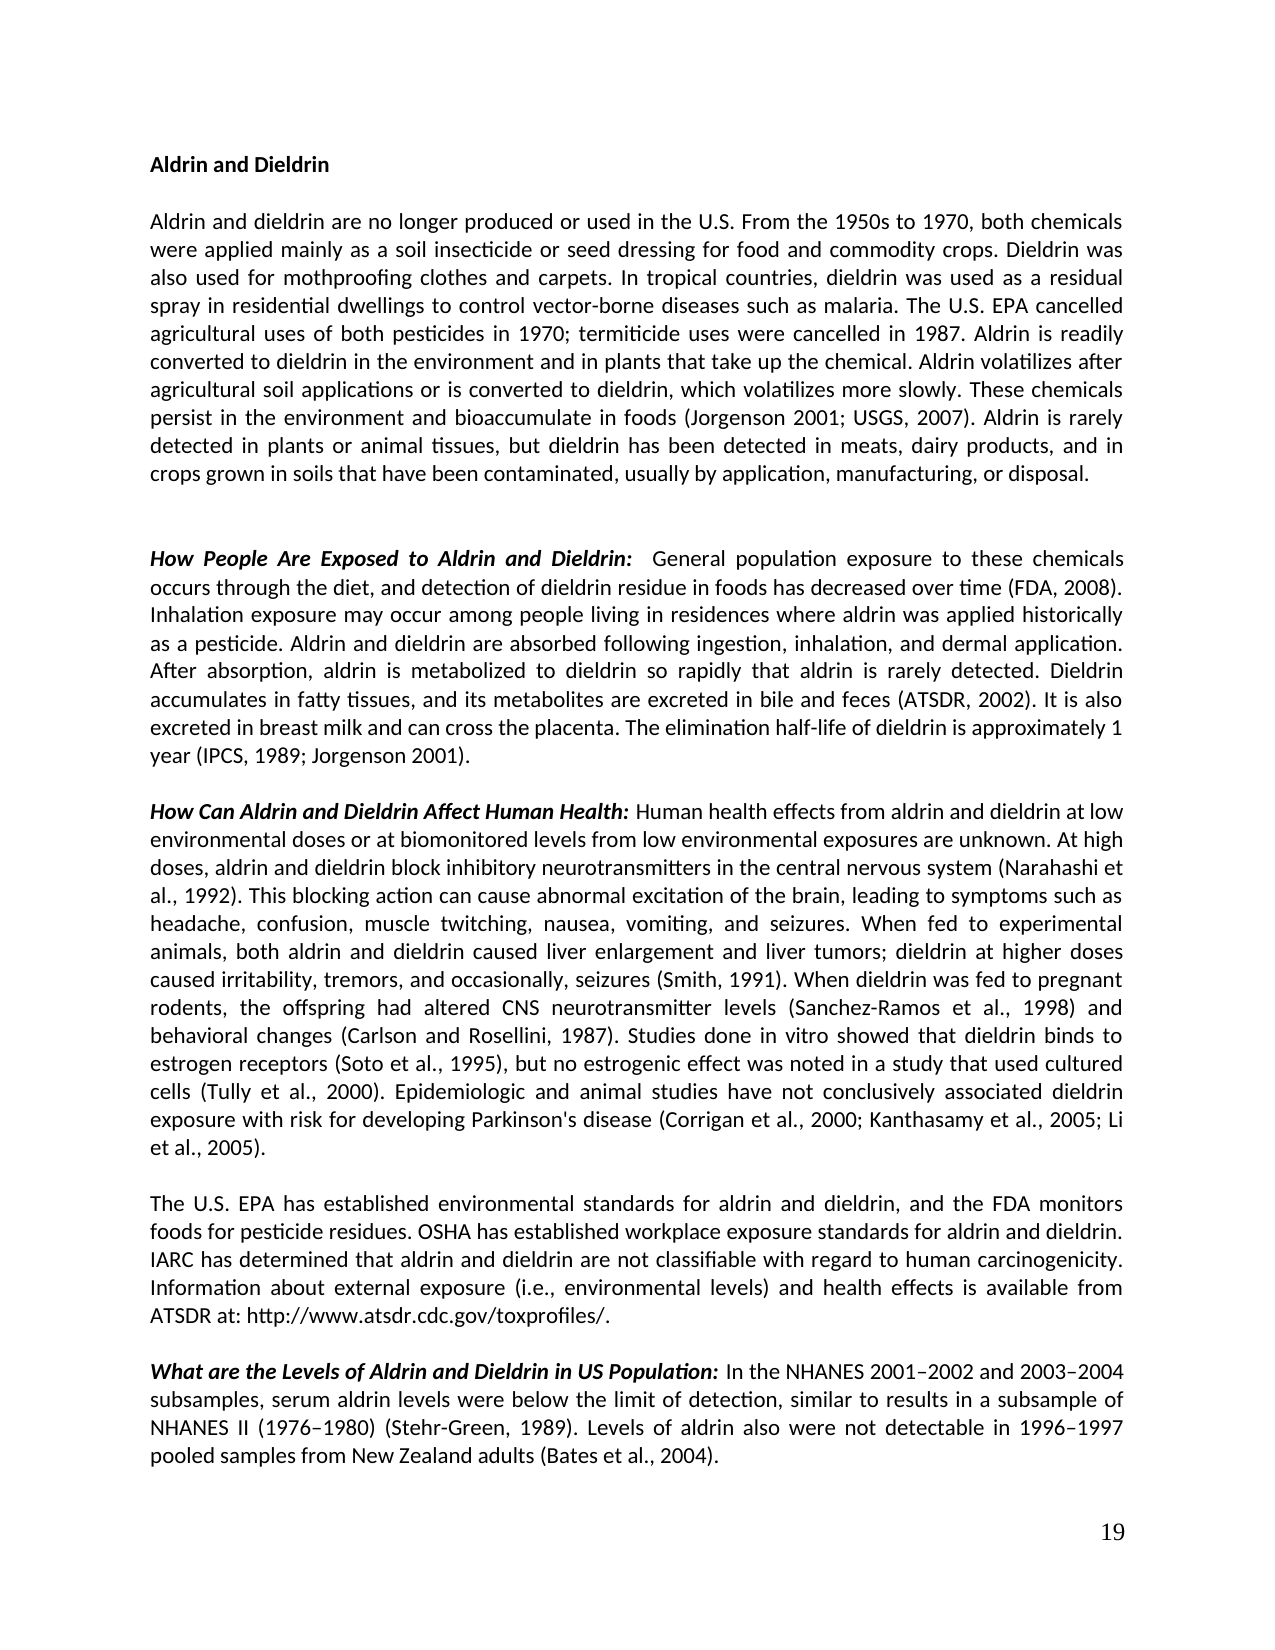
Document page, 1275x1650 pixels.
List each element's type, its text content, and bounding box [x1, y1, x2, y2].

text How People Are Exposed to Aldrin and Dieldrin: General population exposure to these chemicals occurs through the diet, and detection of dieldrin residue in foods has decreased over time (FDA, 2008). Inhalation exposure may occur among people living in residences where aldrin was applied historically as a pesticide. Aldrin and dieldrin are absorbed following ingestion, inhalation, and dermal application. After absorption, aldrin is metabolized to dieldrin so rapidly that aldrin is rarely detected. Dieldrin accumulates in fatty tissues, and its metabolites are excreted in bile and feces (ATSDR, 2002). It is also excreted in breast milk and can cross the placenta. The elimination half-life of dieldrin is approximately 1 year (IPCS, 1989; Jorgenson 2001). [150, 544, 1125, 769]
text What are the Levels of Aldrin and Dieldrin in US Population: In the NHANES 2001–2002 and 2003–2004 subsamples, serum aldrin levels were below the limit of detection, similar to results in a subsample of NHANES II (1976–1980) (Stehr-Green, 1989). Levels of aldrin also were not detectable in 1996–1997 pooled samples from New Zealand adults (Bates et al., 2004). [150, 1357, 1125, 1469]
text The U.S. EPA has established environmental standards for aldrin and dieldrin, and the FDA monitors foods for pesticide residues. OSHA has established workplace exposure standards for aldrin and dieldrin. IARC has determined that aldrin and dieldrin are not classifiable with regard to human carcinogenicity. Information about external exposure (i.e., environmental levels) and health effects is available from ATSDR at: http://www.atsdr.cdc.gov/toxprofiles/. [150, 1189, 1125, 1329]
text Aldrin and Dieldrin [150, 150, 1125, 178]
text How Can Aldrin and Dieldrin Affect Human Health: Human health effects from aldrin and dieldrin at low environmental doses or at biomonitored levels from low environmental exposures are unknown. At high doses, aldrin and dieldrin block inhibitory neurotransmitters in the central nervous system (Narahashi et al., 1992). This blocking action can cause abnormal excitation of the brain, leading to symptoms such as headache, confusion, muscle twitching, nausea, vomiting, and seizures. When fed to experimental animals, both aldrin and dieldrin caused liver enlargement and liver tumors; dieldrin at higher doses caused irritability, tremors, and occasionally, seizures (Smith, 1991). When dieldrin was fed to pregnant rodents, the offspring had altered CNS neurotransmitter levels (Sanchez-Ramos et al., 1998) and behavioral changes (Carlson and Rosellini, 1987). Studies done in vitro showed that dieldrin binds to estrogen receptors (Soto et al., 1995), but no estrogenic effect was noted in a study that used cultured cells (Tully et al., 2000). Epidemiologic and animal studies have not conclusively associated dieldrin exposure with risk for developing Parkinson's disease (Corrigan et al., 2000; Kanthasamy et al., 2005; Li et al., 2005). [150, 797, 1125, 1161]
text Aldrin and dieldrin are no longer produced or used in the U.S. From the 1950s to 1970, both chemicals were applied mainly as a soil insecticide or seed dressing for food and commodity crops. Dieldrin was also used for mothproofing clothes and carpets. In tropical countries, dieldrin was used as a residual spray in residential dwellings to control vector-borne diseases such as malaria. The U.S. EPA cancelled agricultural uses of both pesticides in 1970; termiticide uses were cancelled in 1987. Aldrin is readily converted to dieldrin in the environment and in plants that take up the chemical. Aldrin volatilizes after agricultural soil applications or is converted to dieldrin, which volatilizes more slowly. These chemicals persist in the environment and bioaccumulate in foods (Jorgenson 2001; USGS, 2007). Aldrin is rarely detected in plants or animal tissues, but dieldrin has been detected in meats, dairy products, and in crops grown in soils that have been contaminated, usually by application, manufacturing, or disposal. [150, 207, 1125, 487]
